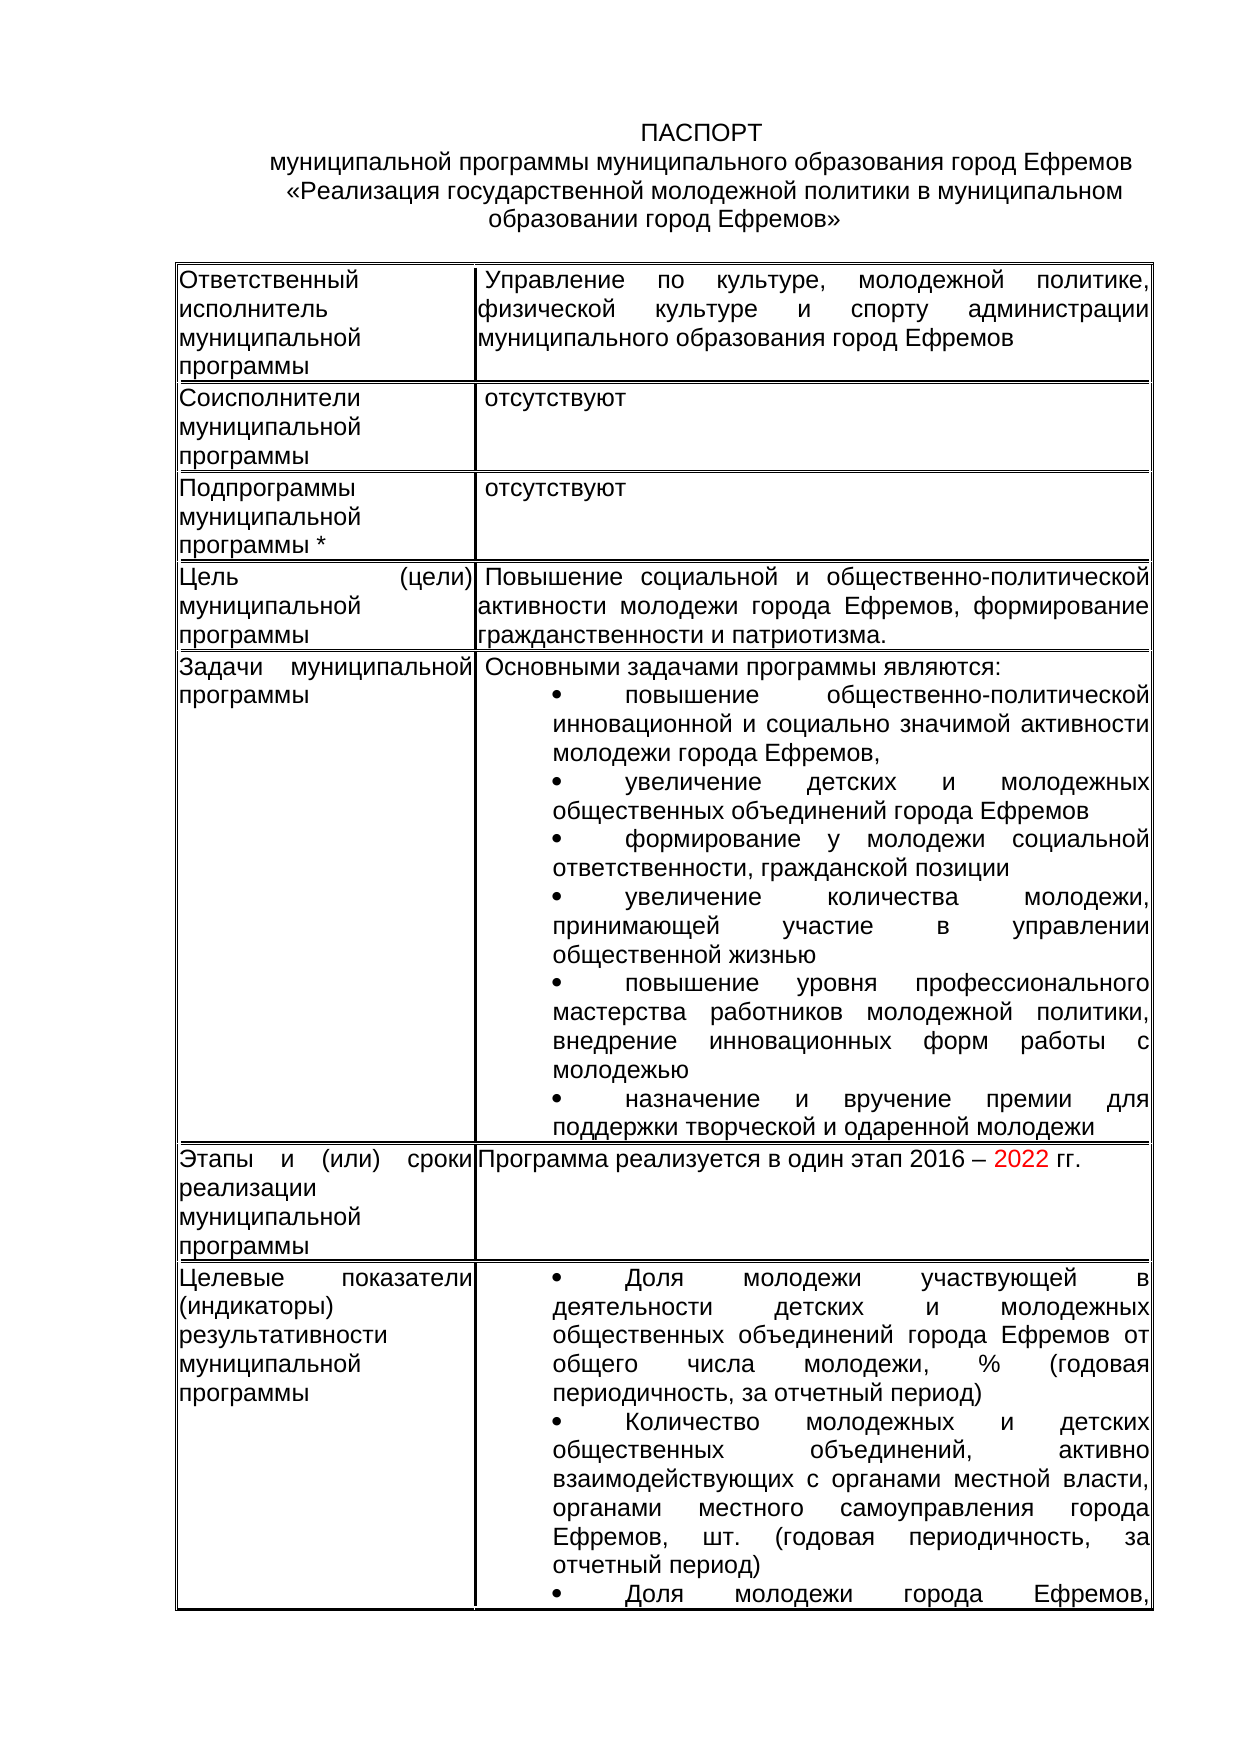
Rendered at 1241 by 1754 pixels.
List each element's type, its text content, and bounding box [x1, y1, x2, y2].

table_cell отсутствуют [477, 470, 1151, 559]
table_cell отсутствуют [477, 380, 1151, 469]
table_cell Этапы и (или) сроки реализации муниципальной программы [178, 1141, 474, 1259]
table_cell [475, 1259, 1151, 1608]
table_cell Основными задачами программы являются: повышение общественно-политической инновационной и социально значимой активности молодежи города Ефремов, увеличение детских и молодежных общественных объединений города Ефремов формирование у молодежи социальной ответственности, гражданской позиции увеличение количества молодежи, принимающей участие в управлении общественной жизнью повышение уровня профессионального мастерства работников молодежной политики, внедрение инновационных форм работы с молодежью назначение и вручение премии для поддержки творческой и одаренной молодежи [477, 649, 1151, 1141]
text муниципальной программы муниципального образования город Ефремов [177, 147, 1152, 176]
table_header Ответственный исполнитель муниципальной программы [176, 263, 475, 380]
text ПАСПОРТ [177, 118, 1152, 147]
table_cell Соисполнители муниципальной программы [178, 380, 474, 469]
text «Реализация государственной молодежной политики в муниципальном образовании город Ефремов» [177, 176, 1152, 233]
table_header Управление по культуре, молодежной политике, физической культуре и спорту администрации муниципального образования город Ефремов [475, 265, 1151, 380]
table_cell Повышение социальной и общественно-политической активности молодежи города Ефремов, формирование гражданственности и патриотизма. [477, 559, 1151, 648]
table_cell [178, 1259, 475, 1608]
table_cell Программа реализуется в один этап 2016 – 2022 гг. [477, 1141, 1151, 1259]
table_cell Задачи муниципальной программы [178, 649, 474, 1141]
table_cell Подпрограммы муниципальной программы * [178, 470, 474, 559]
table_cell Цель (цели) муниципальной программы [178, 559, 474, 648]
